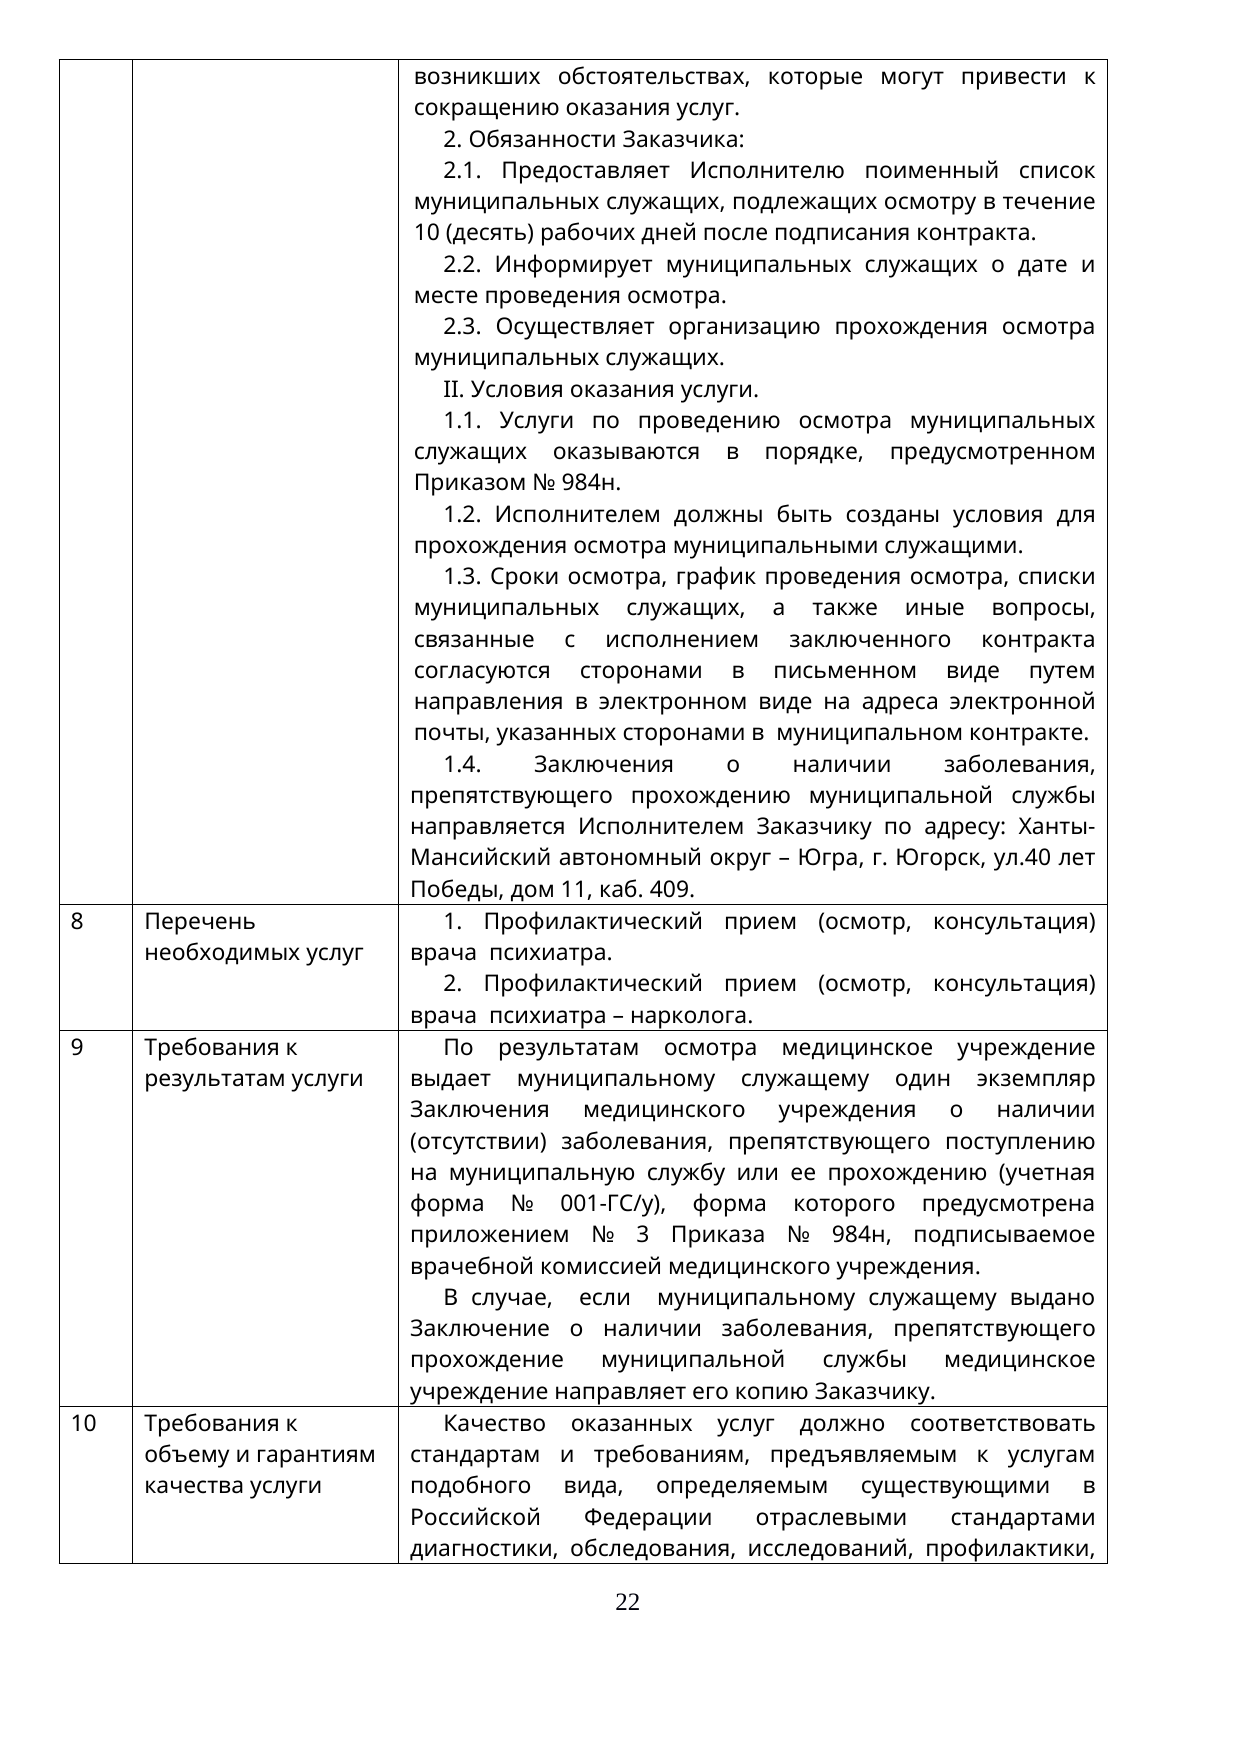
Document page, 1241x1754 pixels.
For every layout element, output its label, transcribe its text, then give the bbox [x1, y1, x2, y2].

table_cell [399, 1407, 1107, 1563]
table_cell 8 [60, 905, 132, 1030]
table_cell Требования к результатам услуги [133, 1031, 398, 1406]
table_cell 9 [60, 1031, 132, 1406]
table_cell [133, 60, 398, 904]
table_cell 10 [60, 1407, 132, 1563]
table_cell Перечень необходимых услуг [133, 905, 398, 1030]
table_cell По результатам осмотра медицинское учреждение выдает муниципальному служащему один экземпляр Заключения медицинского учреждения о наличии (отсутствии) заболевания, препятствующего поступлению на муниципальную службу или ее прохождению (учетная форма № 001-ГС/у), форма которого предусмотрена приложением № 3 Приказа № 984н, подписываемое врачебной комиссией медицинского учреждения. В случае, если муниципальному служащему выдано Заключение о наличии заболевания, препятствующего прохождение муниципальной службы медицинское учреждение направляет его копию Заказчику. [399, 1031, 1107, 1406]
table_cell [399, 60, 1107, 904]
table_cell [133, 1407, 398, 1563]
table_cell 1. Профилактический прием (осмотр, консультация) врача психиатра. 2. Профилактический прием (осмотр, консультация) врача психиатра – нарколога. [399, 905, 1107, 1030]
table_cell 7 [60, 60, 132, 904]
